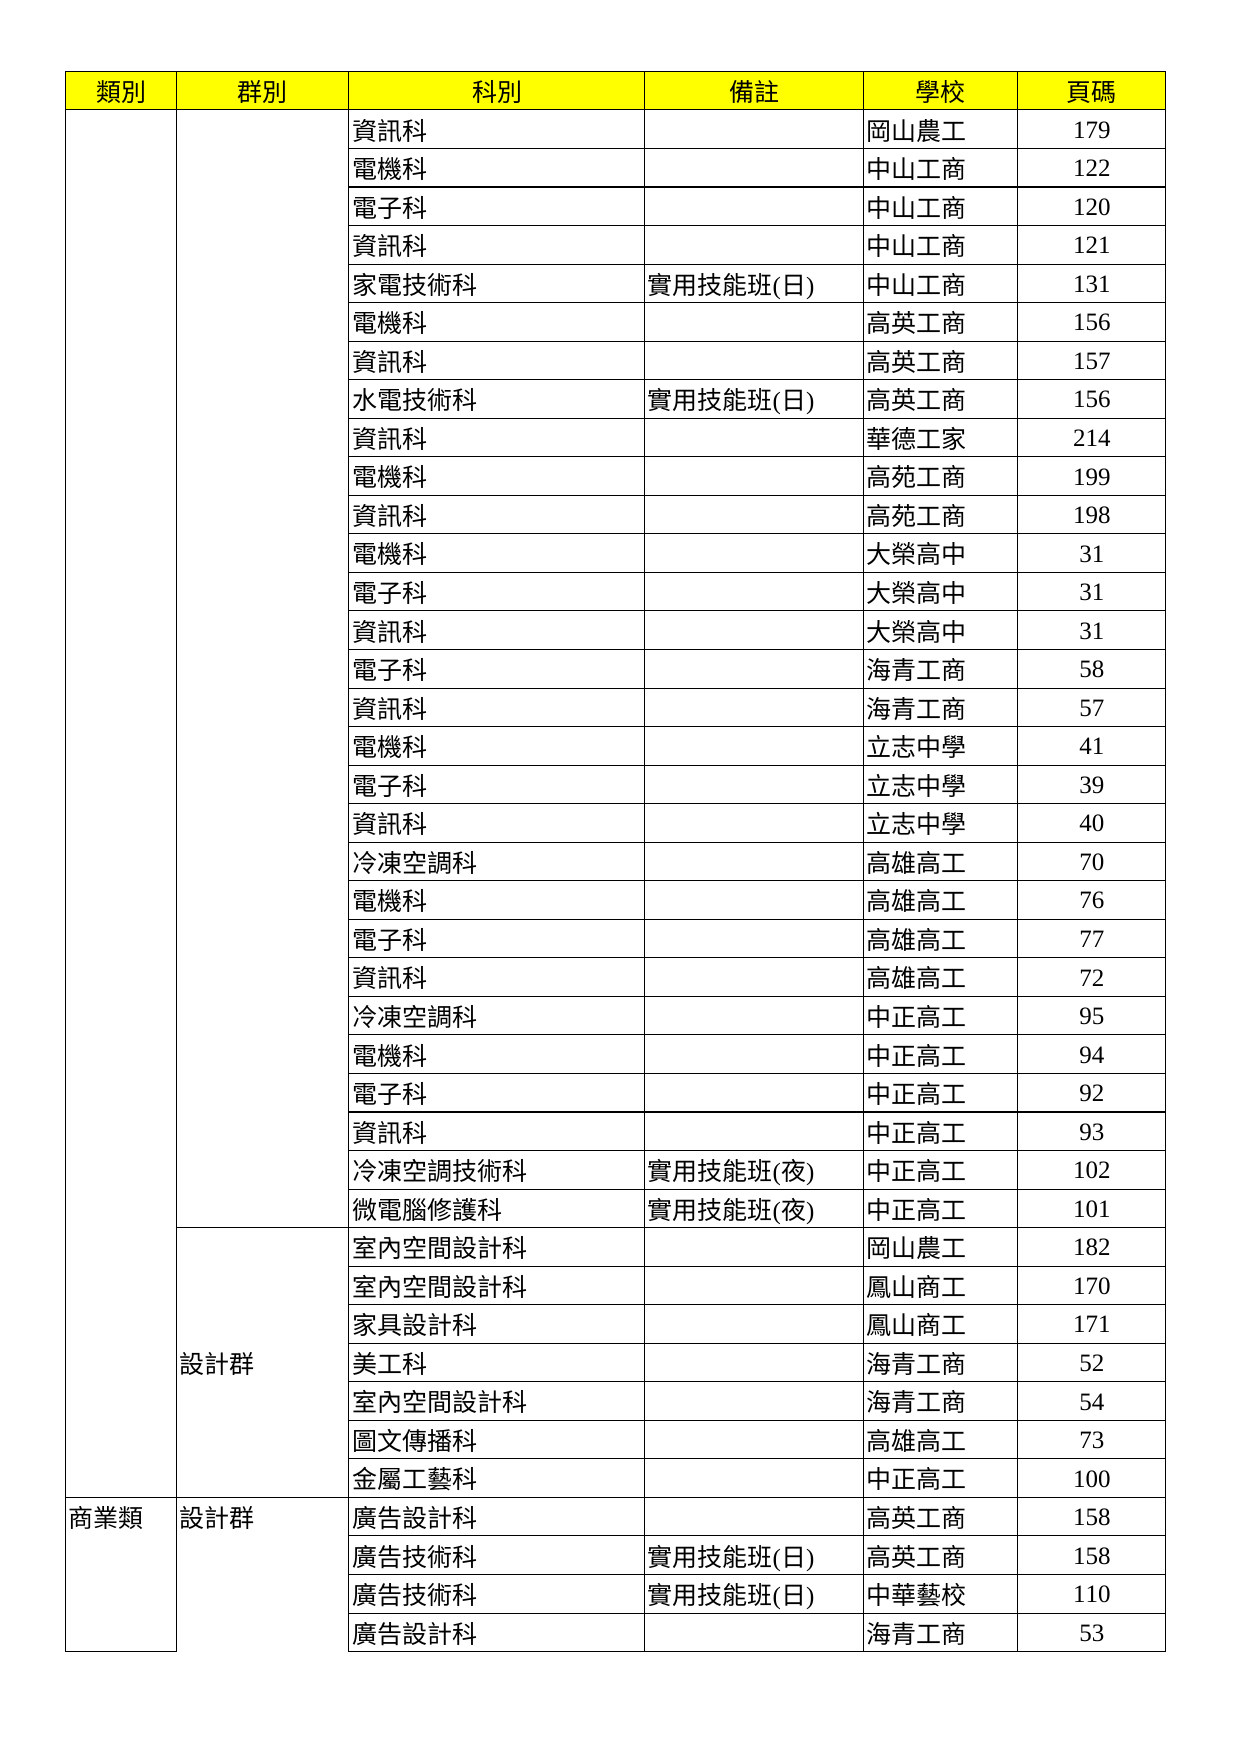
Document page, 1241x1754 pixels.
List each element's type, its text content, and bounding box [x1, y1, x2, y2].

table_cell 中正高工 [864, 1459, 1017, 1497]
table_cell 31 [1018, 534, 1165, 572]
table_cell 大榮高中 [864, 611, 1017, 649]
table_cell 電機科 [349, 457, 644, 495]
table_cell 海青工商 [864, 689, 1017, 726]
table_cell [645, 1305, 863, 1343]
table_cell 120 [1018, 188, 1165, 225]
table_cell 水電技術科 [349, 380, 644, 418]
table_cell 31 [1018, 611, 1165, 649]
table_cell 156 [1018, 380, 1165, 418]
table_cell 資訊科 [349, 226, 644, 263]
table_cell 93 [1018, 1113, 1165, 1150]
table_cell 大榮高中 [864, 534, 1017, 572]
table_cell [645, 1344, 863, 1381]
table_cell [645, 1382, 863, 1420]
table_cell 廣告設計科 [349, 1614, 644, 1651]
table_cell 179 [1018, 110, 1165, 148]
table_cell [645, 689, 863, 726]
table_cell 122 [1018, 149, 1165, 186]
table_cell 電子科 [349, 1074, 644, 1111]
table_cell 冷凍空調技術科 [349, 1151, 644, 1188]
table_cell 100 [1018, 1459, 1165, 1497]
table_cell 92 [1018, 1074, 1165, 1111]
table_cell 31 [1018, 573, 1165, 610]
table_cell 中正高工 [864, 1113, 1017, 1150]
table_cell 廣告技術科 [349, 1575, 644, 1612]
table_cell 高雄高工 [864, 843, 1017, 880]
table_cell 家電技術科 [349, 265, 644, 302]
table_cell 41 [1018, 727, 1165, 764]
table_cell [645, 997, 863, 1034]
table_cell 72 [1018, 958, 1165, 996]
table_cell 77 [1018, 920, 1165, 957]
table_cell [645, 226, 863, 263]
table_cell 70 [1018, 843, 1165, 880]
table_cell 鳳山商工 [864, 1305, 1017, 1343]
table_cell 高英工商 [864, 303, 1017, 341]
table_cell 電機科 [349, 1035, 644, 1073]
table_cell 158 [1018, 1536, 1165, 1574]
table_cell [645, 1113, 863, 1150]
table_cell [645, 496, 863, 533]
table_cell 121 [1018, 226, 1165, 263]
table_cell 中山工商 [864, 188, 1017, 225]
table_cell 設計群 [177, 1228, 348, 1497]
table_header 頁碼 [1018, 72, 1165, 109]
table_cell 廣告技術科 [349, 1536, 644, 1574]
table_cell [645, 1228, 863, 1266]
table_cell 高苑工商 [864, 496, 1017, 533]
table_cell 高雄高工 [864, 958, 1017, 996]
table_header 類別 [66, 72, 176, 109]
table_cell 岡山農工 [864, 110, 1017, 148]
table_cell [645, 419, 863, 456]
table_cell [645, 1498, 863, 1535]
table_cell [645, 727, 863, 764]
table_cell 資訊科 [349, 110, 644, 148]
table_cell 資訊科 [349, 958, 644, 996]
table_cell 電子科 [349, 766, 644, 803]
table_cell [645, 766, 863, 803]
table_cell [645, 881, 863, 919]
table_cell 鳳山商工 [864, 1267, 1017, 1304]
table_cell 中山工商 [864, 149, 1017, 186]
table_cell [645, 303, 863, 341]
table_cell 156 [1018, 303, 1165, 341]
table_cell 實用技能班(日) [645, 1575, 863, 1612]
table_cell 圖文傳播科 [349, 1421, 644, 1458]
table_cell 實用技能班(夜) [645, 1151, 863, 1188]
table_cell 中正高工 [864, 1190, 1017, 1227]
table_cell 資訊科 [349, 611, 644, 649]
table_cell 高苑工商 [864, 457, 1017, 495]
table_cell 資訊科 [349, 689, 644, 726]
table_cell 資訊科 [349, 804, 644, 842]
table_cell 美工科 [349, 1344, 644, 1381]
table_cell [645, 1267, 863, 1304]
table_cell 94 [1018, 1035, 1165, 1073]
table_cell 高英工商 [864, 380, 1017, 418]
table_cell 52 [1018, 1344, 1165, 1381]
table_cell 高雄高工 [864, 1421, 1017, 1458]
table_cell 182 [1018, 1228, 1165, 1266]
table_cell 實用技能班(夜) [645, 1190, 863, 1227]
table_cell [645, 920, 863, 957]
table_cell 高英工商 [864, 1536, 1017, 1574]
table_cell 電子科 [349, 188, 644, 225]
table_cell 電機科 [349, 303, 644, 341]
table_cell 資訊科 [349, 496, 644, 533]
table_cell 95 [1018, 997, 1165, 1034]
table_cell 58 [1018, 650, 1165, 687]
table_cell 海青工商 [864, 1344, 1017, 1381]
table_cell 海青工商 [864, 1614, 1017, 1651]
table_cell 76 [1018, 881, 1165, 919]
table_cell 171 [1018, 1305, 1165, 1343]
table_header 備註 [645, 72, 863, 109]
table_cell 資訊科 [349, 342, 644, 379]
table_cell 40 [1018, 804, 1165, 842]
table_cell 電機科 [349, 534, 644, 572]
table_cell 高英工商 [864, 1498, 1017, 1535]
table_cell 73 [1018, 1421, 1165, 1458]
table_cell [645, 1459, 863, 1497]
table_cell 室內空間設計科 [349, 1382, 644, 1420]
table_cell 110 [1018, 1575, 1165, 1612]
table_cell [645, 534, 863, 572]
table_cell 電機科 [349, 881, 644, 919]
table_cell 199 [1018, 457, 1165, 495]
table_cell [645, 1035, 863, 1073]
table_cell 實用技能班(日) [645, 265, 863, 302]
table_cell 廣告設計科 [349, 1498, 644, 1535]
table_cell [645, 1074, 863, 1111]
table_cell 海青工商 [864, 650, 1017, 687]
table_cell 54 [1018, 1382, 1165, 1420]
table_cell 電子科 [349, 573, 644, 610]
table_cell 立志中學 [864, 804, 1017, 842]
table_cell 39 [1018, 766, 1165, 803]
table_cell 53 [1018, 1614, 1165, 1651]
table_header 科別 [349, 72, 644, 109]
table_cell [645, 1614, 863, 1651]
table_cell 大榮高中 [864, 573, 1017, 610]
table_cell 電子科 [349, 650, 644, 687]
table_cell 高英工商 [864, 342, 1017, 379]
table_cell 實用技能班(日) [645, 1536, 863, 1574]
table_cell 岡山農工 [864, 1228, 1017, 1266]
table_cell 131 [1018, 265, 1165, 302]
table_cell 資訊科 [349, 419, 644, 456]
table_header 學校 [864, 72, 1017, 109]
table_cell 198 [1018, 496, 1165, 533]
table_cell [645, 804, 863, 842]
table_header 群別 [177, 72, 348, 109]
table_cell 冷凍空調科 [349, 997, 644, 1034]
table_cell 電機科 [349, 727, 644, 764]
table_cell 中華藝校 [864, 1575, 1017, 1612]
table_cell 101 [1018, 1190, 1165, 1227]
table_cell 電機科 [349, 149, 644, 186]
table_cell 高雄高工 [864, 881, 1017, 919]
table_cell [645, 188, 863, 225]
table_cell 中正高工 [864, 1074, 1017, 1111]
table_cell 158 [1018, 1498, 1165, 1535]
table_cell 170 [1018, 1267, 1165, 1304]
table_cell 214 [1018, 419, 1165, 456]
table_cell 資訊科 [349, 1113, 644, 1150]
table_cell [645, 611, 863, 649]
table_cell 立志中學 [864, 727, 1017, 764]
table_cell 立志中學 [864, 766, 1017, 803]
table_cell 設計群 [177, 1498, 348, 1651]
table_cell [645, 650, 863, 687]
table_cell 家具設計科 [349, 1305, 644, 1343]
table_cell 102 [1018, 1151, 1165, 1188]
table_cell 電子科 [349, 920, 644, 957]
table_cell [645, 1421, 863, 1458]
table_cell 實用技能班(日) [645, 380, 863, 418]
table_cell [645, 110, 863, 148]
table_cell [645, 457, 863, 495]
table_cell 中正高工 [864, 997, 1017, 1034]
table_cell [645, 573, 863, 610]
table_cell 中正高工 [864, 1151, 1017, 1188]
table_cell 商業類 [66, 1498, 176, 1651]
table_cell 海青工商 [864, 1382, 1017, 1420]
table_cell 微電腦修護科 [349, 1190, 644, 1227]
table_cell 157 [1018, 342, 1165, 379]
table_cell 金屬工藝科 [349, 1459, 644, 1497]
table_cell 中山工商 [864, 265, 1017, 302]
table_cell 室內空間設計科 [349, 1267, 644, 1304]
table_cell 中山工商 [864, 226, 1017, 263]
table_cell 室內空間設計科 [349, 1228, 644, 1266]
table_cell 高雄高工 [864, 920, 1017, 957]
table_cell 冷凍空調科 [349, 843, 644, 880]
table_cell 57 [1018, 689, 1165, 726]
table_cell [645, 342, 863, 379]
table_cell 華德工家 [864, 419, 1017, 456]
table_cell [645, 958, 863, 996]
table_cell [645, 843, 863, 880]
table_cell 中正高工 [864, 1035, 1017, 1073]
table_cell [645, 149, 863, 186]
